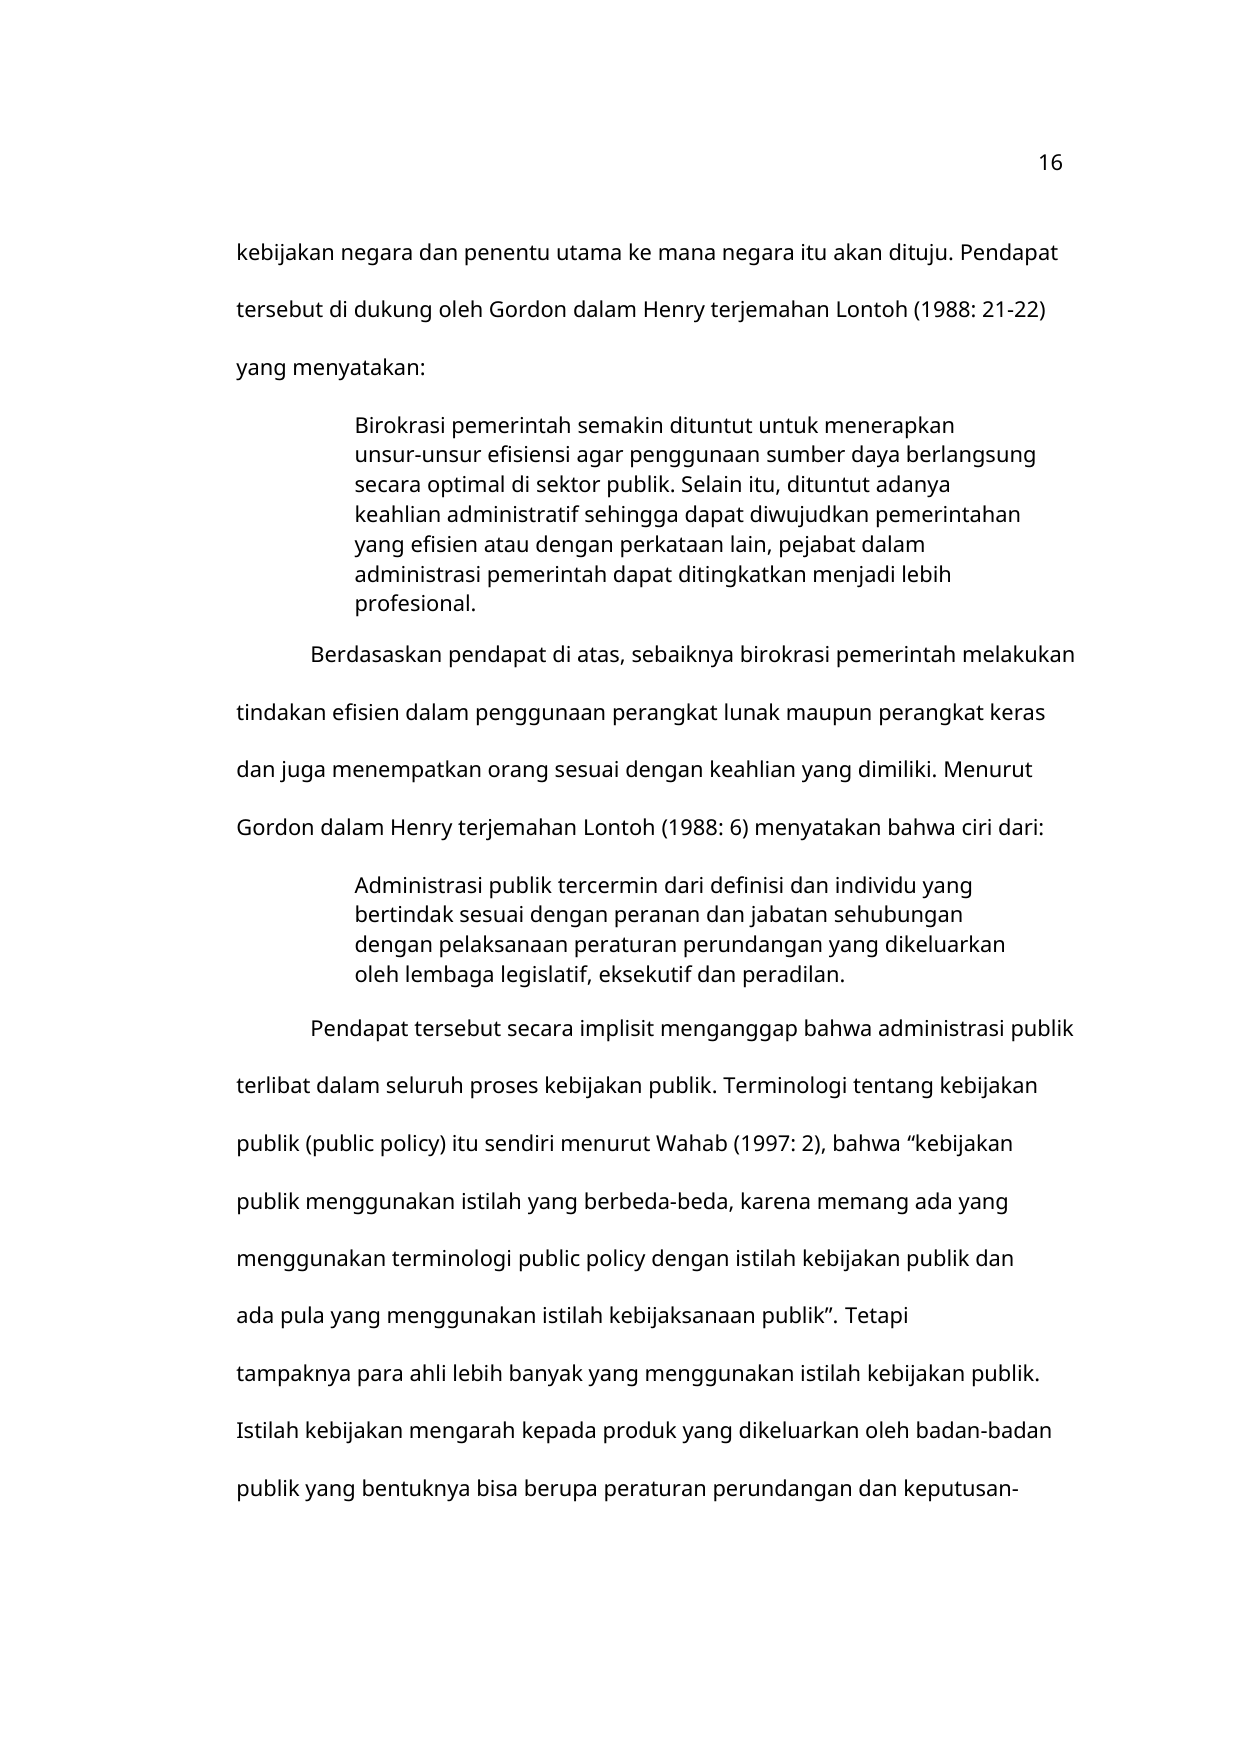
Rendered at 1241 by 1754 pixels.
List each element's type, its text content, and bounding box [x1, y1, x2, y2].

text keahlian administratif sehingga dapat diwujudkan pemerintahan [354, 499, 1129, 529]
text secara optimal di sektor publik. Selain itu, dituntut adanya [354, 469, 1129, 499]
text Berdasaskan pendapat di atas, sebaiknya birokrasi pemerintah melakukan [310, 639, 1138, 669]
text dan juga menempatkan orang sesuai dengan keahlian yang dimiliki. Menurut [236, 754, 1138, 784]
text administrasi pemerintah dapat ditingkatkan menjadi lebih [354, 559, 1129, 588]
text terlibat dalam seluruh proses kebijakan publik. Terminologi tentang kebijakan [236, 1070, 1138, 1100]
text tampaknya para ahli lebih banyak yang menggunakan istilah kebijakan publik. [236, 1358, 1138, 1388]
text Istilah kebijakan mengarah kepada produk yang dikeluarkan oleh badan-badan [236, 1415, 1138, 1445]
text ada pula yang menggunakan istilah kebijaksanaan publik”. Tetapi [236, 1300, 1138, 1330]
text yang efisien atau dengan perkataan lain, pejabat dalam [354, 529, 1129, 559]
text Gordon dalam Henry terjemahan Lontoh (1988: 6) menyatakan bahwa ciri dari: [236, 812, 1123, 842]
text publik (public policy) itu sendiri menurut Wahab (1997: 2), bahwa “kebijakan [236, 1128, 1138, 1158]
text bertindak sesuai dengan peranan dan jabatan sehubungan [354, 899, 1129, 929]
text unsur-unsur efisiensi agar penggunaan sumber daya berlangsung [354, 439, 1129, 469]
text dengan pelaksanaan peraturan perundangan yang dikeluarkan [354, 929, 1129, 959]
text publik menggunakan istilah yang berbeda-beda, karena memang ada yang [236, 1186, 1138, 1215]
text profesional. [354, 588, 1129, 618]
text Birokrasi pemerintah semakin dituntut untuk menerapkan [354, 410, 1129, 439]
text kebijakan negara dan penentu utama ke mana negara itu akan dituju. Pendapat [236, 237, 1138, 267]
text Administrasi publik tercermin dari definisi dan individu yang [354, 869, 1129, 899]
text tindakan efisien dalam penggunaan perangkat lunak maupun perangkat keras [236, 697, 1138, 727]
text 16 [1038, 147, 1138, 177]
text menggunakan terminologi public policy dengan istilah kebijakan publik dan [236, 1243, 1138, 1273]
text tersebut di dukung oleh Gordon dalam Henry terjemahan Lontoh (1988: 21-22) [236, 294, 1138, 324]
text oleh lembaga legislatif, eksekutif dan peradilan. [354, 959, 1129, 989]
text publik yang bentuknya bisa berupa peraturan perundangan dan keputusan- [236, 1473, 1138, 1503]
text yang menyatakan: [236, 352, 497, 382]
text Pendapat tersebut secara implisit menganggap bahwa administrasi publik [310, 1013, 1138, 1043]
